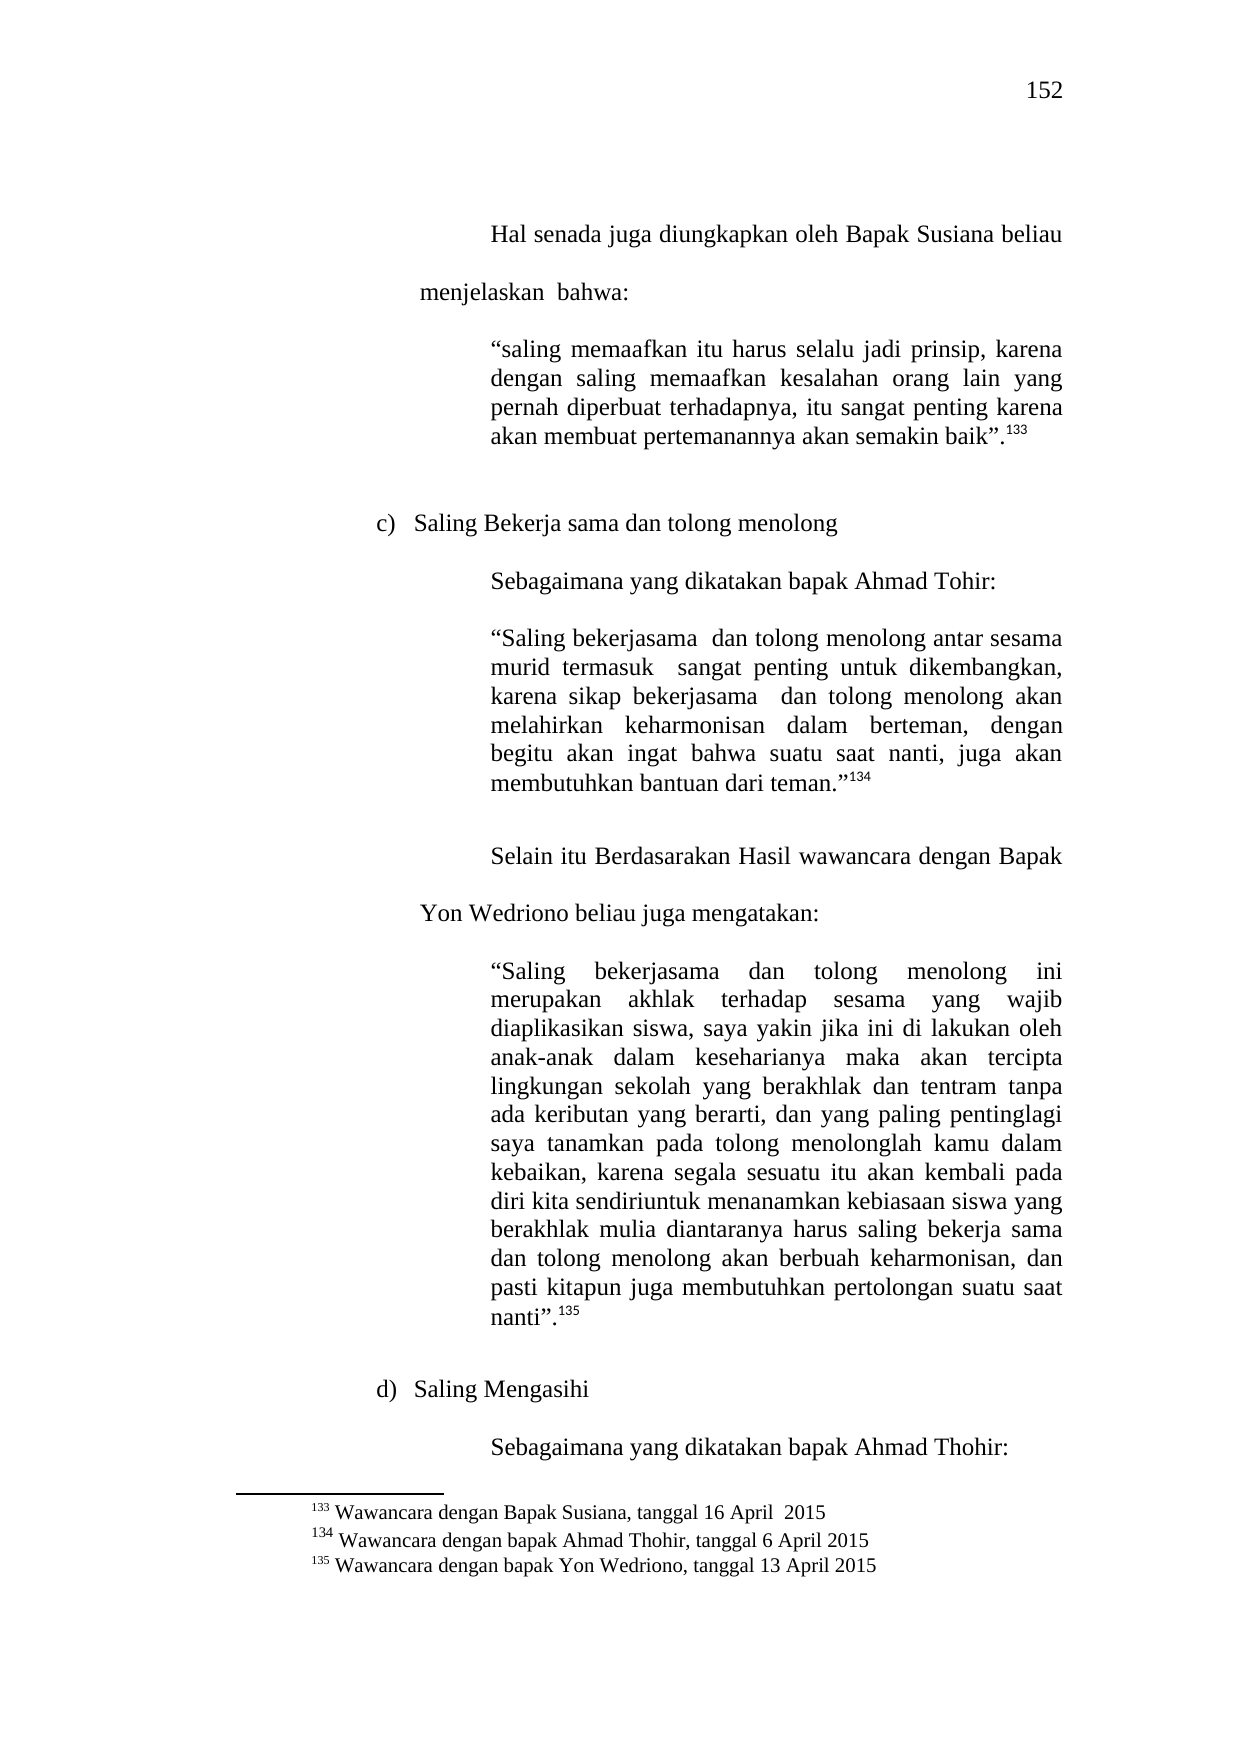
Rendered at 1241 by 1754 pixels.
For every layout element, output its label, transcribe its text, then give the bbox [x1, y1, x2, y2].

text Sebagaimana yang dikatakan bapak Ahmad Thohir: [419, 1432, 1063, 1461]
text Hal senada juga diungkapkan oleh Bapak Susiana beliau menjelaskan bahwa: [419, 219, 1063, 305]
list Saling Bekerja sama dan tolong menolong [376, 508, 1063, 537]
text “saling memaafkan itu harus selalu jadi prinsip, karena dengan saling memaafkan kesalahan orang lain yang pernah diperbuat terhadapnya, itu sangat penting karena akan membuat pertemanannya akan semakin baik”. [490, 334, 1063, 451]
text Selain itu Berdasarakan Hasil wawancara dengan Bapak Yon Wedriono beliau juga mengatakan: [419, 841, 1063, 927]
list Saling Mengasihi [376, 1374, 1063, 1403]
text “Saling bekerjasama dan tolong menolong antar sesama murid termasuk sangat penting untuk dikembangkan, karena sikap bekerjasama dan tolong menolong akan melahirkan keharmonisan dalam berteman, dengan begitu akan ingat bahwa suatu saat nanti, juga akan membutuhkan bantuan dari teman.” [490, 623, 1063, 798]
text Sebagaimana yang dikatakan bapak Ahmad Tohir: [419, 566, 1063, 595]
text “Saling bekerjasama dan tolong menolong ini merupakan akhlak terhadap sesama yang wajib diaplikasikan siswa, saya yakin jika ini di lakukan oleh anak-anak dalam keseharianya maka akan tercipta lingkungan sekolah yang berakhlak dan tentram tanpa ada keributan yang berarti, dan yang paling pentinglagi saya tanamkan pada tolong menolonglah kamu dalam kebaikan, karena segala sesuatu itu akan kembali pada diri kita sendiriuntuk menanamkan kebiasaan siswa yang berakhlak mulia diantaranya harus saling bekerja sama dan tolong menolong akan berbuah keharmonisan, dan pasti kitapun juga membutuhkan pertolongan suatu saat nanti”. [490, 956, 1063, 1331]
